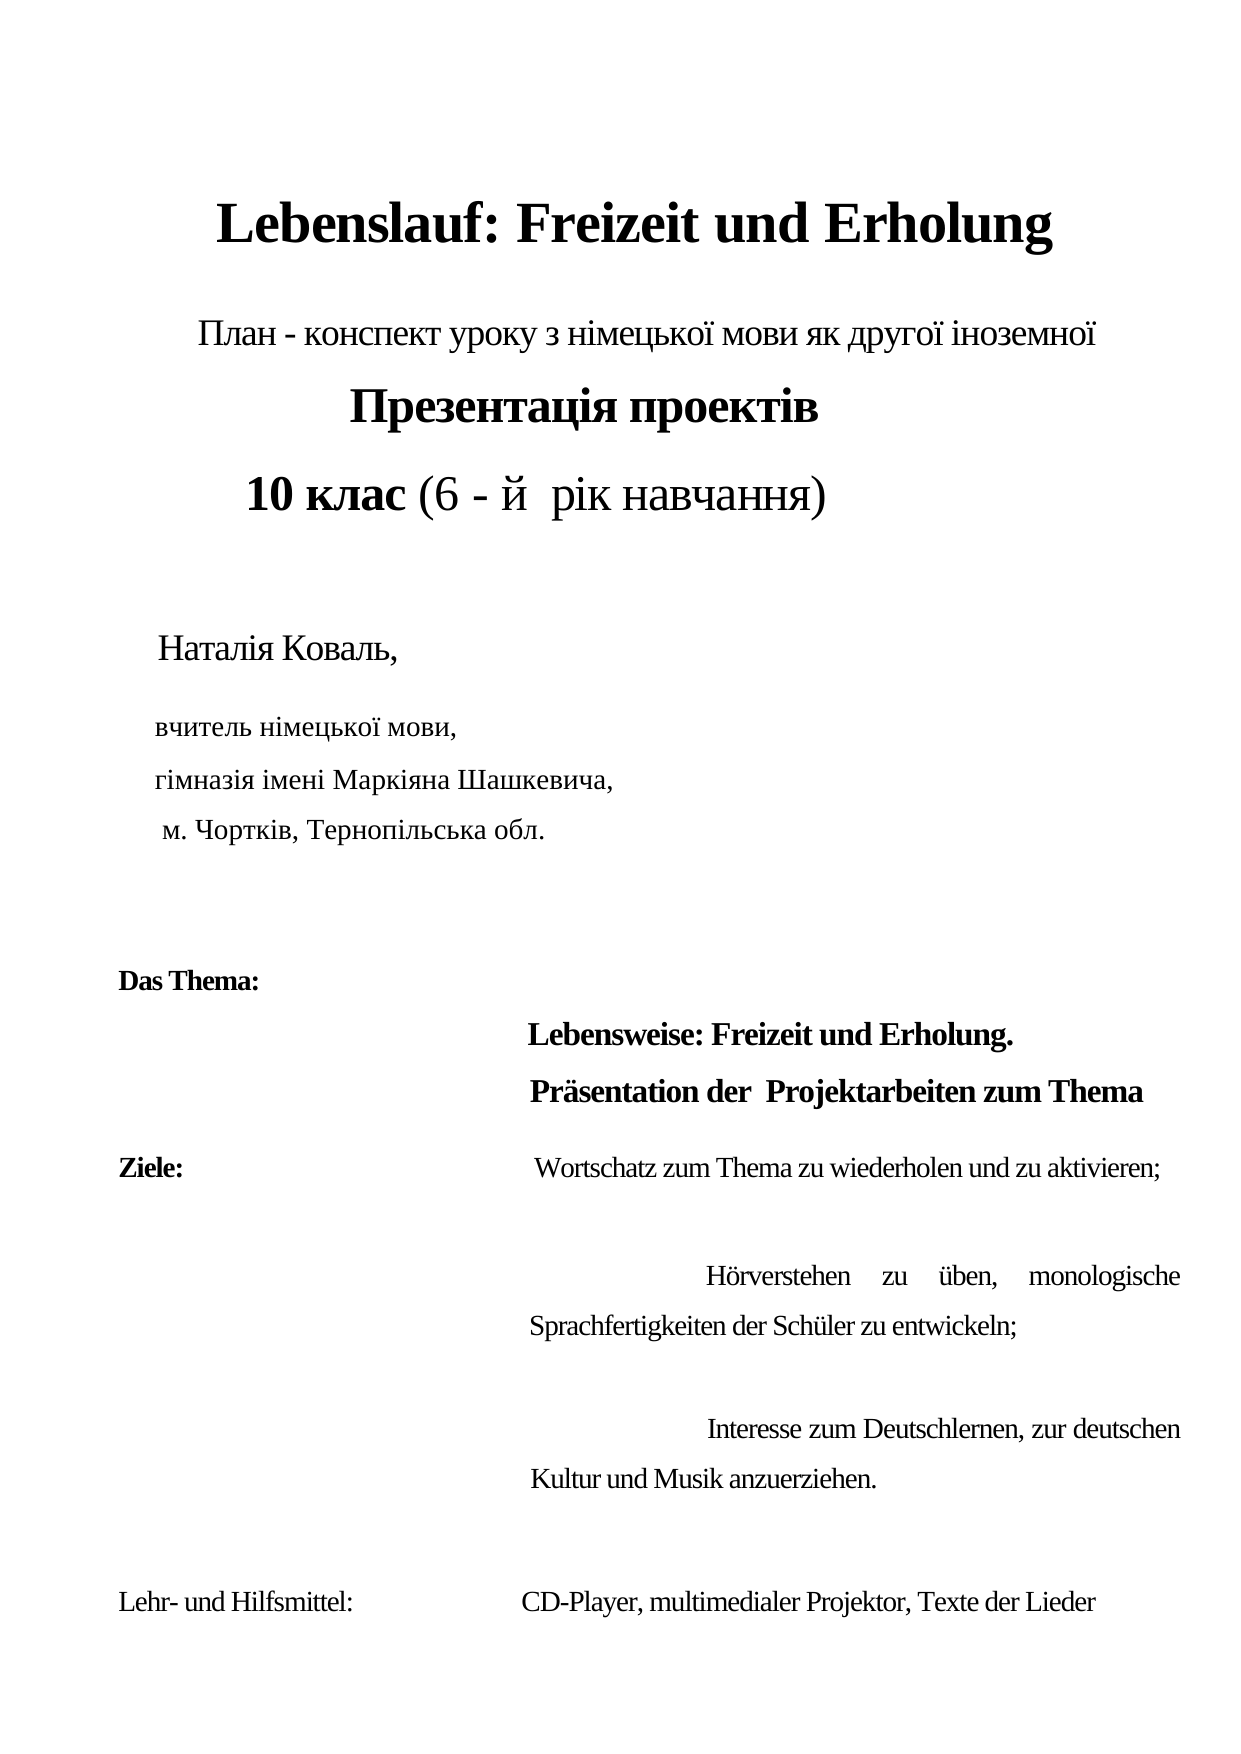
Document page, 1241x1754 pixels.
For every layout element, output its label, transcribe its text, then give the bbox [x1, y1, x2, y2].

text вчитель німецької мови, [118, 709, 1181, 743]
text гімназія імені Маркіяна Шашкевича, [118, 762, 1181, 796]
text Lebenslauf: Freizeit und Erholung [80, 188, 1181, 256]
text 10 клас (6 - й рік навчання) [118, 463, 885, 521]
text Lebensweise: Freizeit und Erholung. [118, 1014, 1181, 1052]
text Наталія Коваль, [80, 625, 1181, 668]
text План - конспект уроку з німецької мови як другої іноземної [118, 311, 1176, 354]
text Interesse zum Deutschlernen, zur deutschen Kultur und Musik anzuerziehen. [530, 1411, 1181, 1495]
text Hörverstehen zu üben, monologische Sprachfertigkeiten der Schüler zu entwickeln; [529, 1258, 1181, 1342]
text Презентація проектів [281, 376, 885, 434]
text м. Чортків, Тернопільська обл. [118, 812, 1181, 846]
text Ziele: Wortschatz zum Thema zu wiederholen und zu aktivieren; [118, 1150, 1181, 1183]
text Lehr- und Hilfsmittel: CD-Player, multimedialer Projektor, Texte der Lieder [118, 1584, 1181, 1618]
text Präsentation der Projektarbeiten zum Thema [118, 1071, 1181, 1109]
text Das Thema: [118, 963, 1181, 997]
